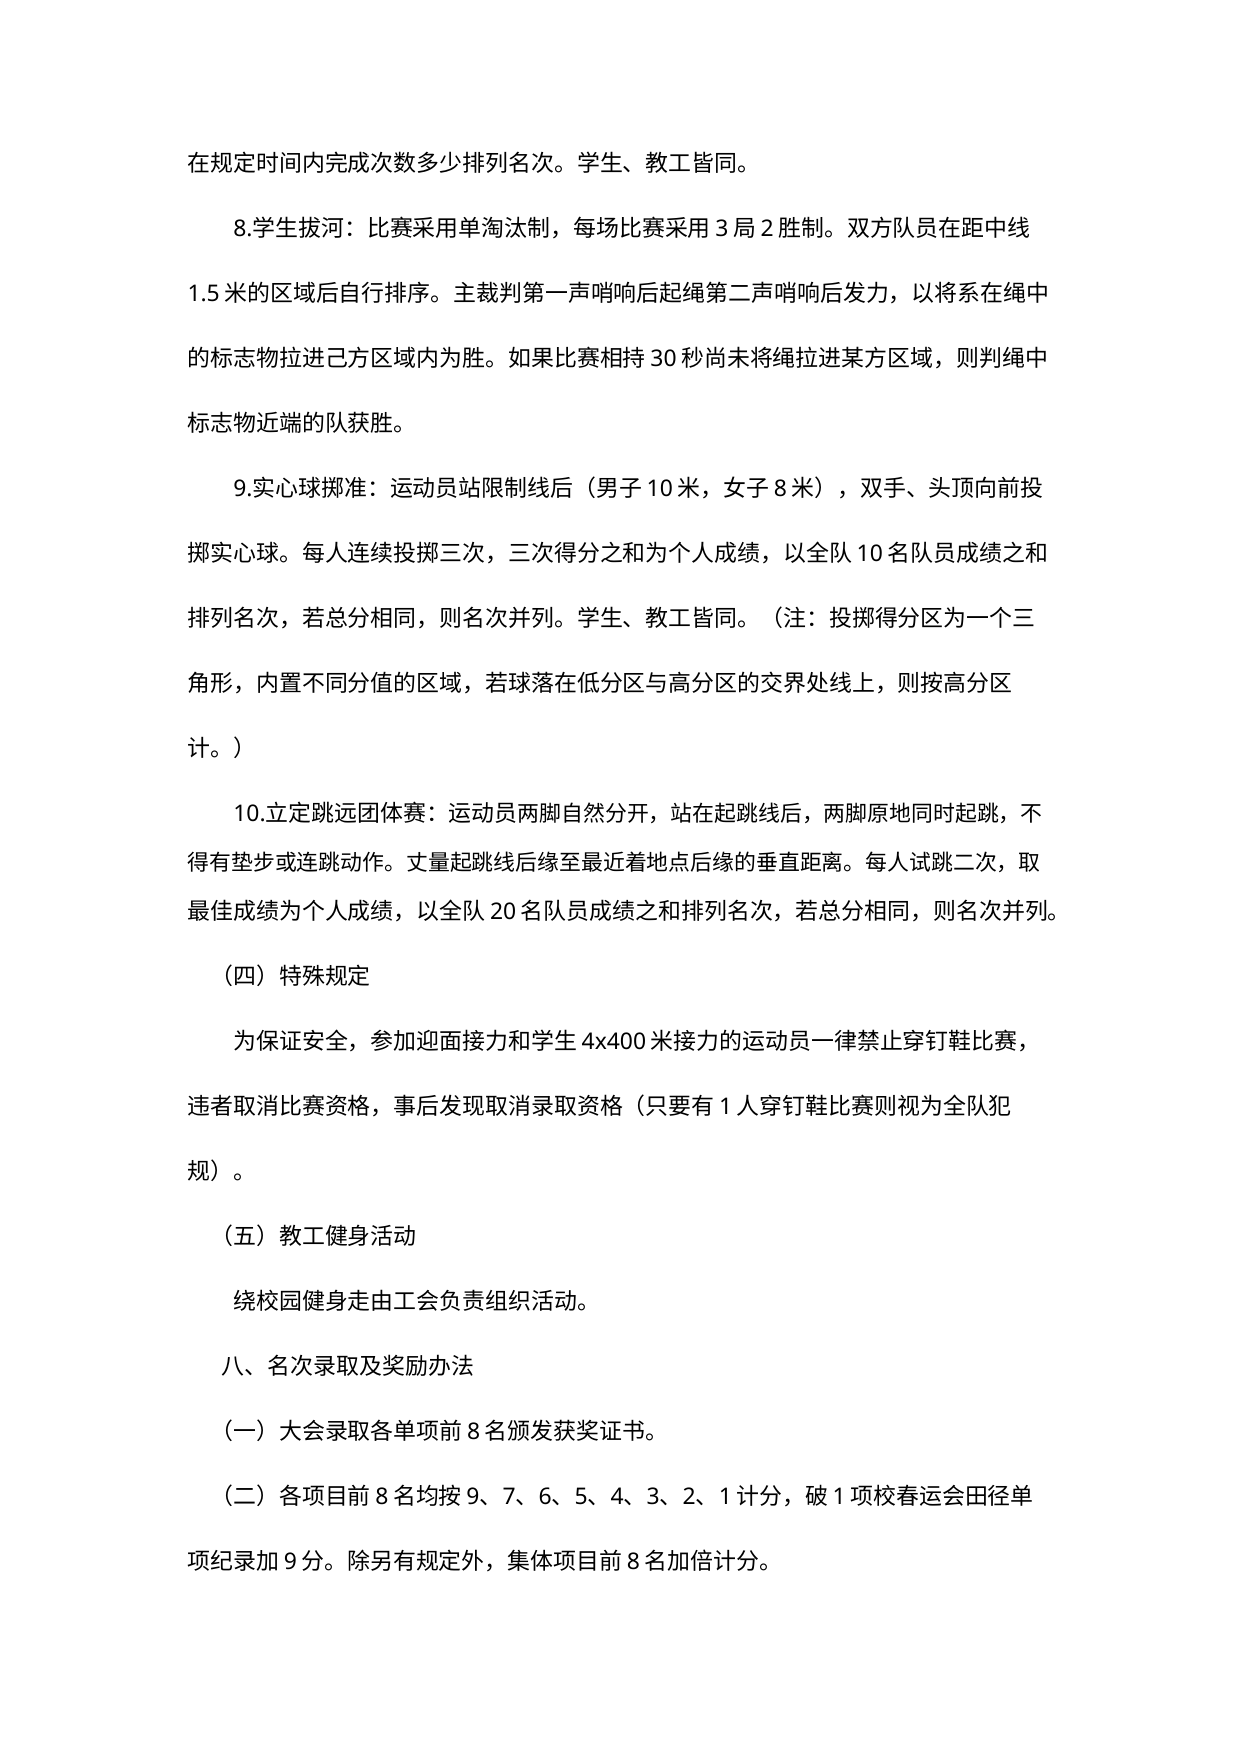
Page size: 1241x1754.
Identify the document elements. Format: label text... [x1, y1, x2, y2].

text 绕校园健身走由工会负责组织活动。 [187, 1267, 1053, 1332]
text 8.学生拔河：比赛采用单淘汰制，每场比赛采用3局2胜制。双方队员在距中线的区域后自行排序。主裁判第一声哨响后起绳第二声哨响后发力，以将系在绳中的标志物拉进己方区域内为胜。如果比赛相持30秒尚未将绳拉进某方区域，则判绳中标志物近端的队获胜。 [187, 194, 1053, 454]
text 八、名次录取及奖励办法 [187, 1332, 1053, 1397]
text （一）大会录取各单项前8名颁发获奖证书。 [187, 1397, 1053, 1462]
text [187, 129, 1053, 194]
text （五）教工健身活动 [187, 1202, 1053, 1267]
text 9.实心球掷准：运动员站限制线后（男子，女子），双手、头顶向前投掷实心球。每人连续投掷三次，三次得分之和为个人成绩，以全队10名队员成绩之和排列名次，若总分相同，则名次并列。学生、教工皆同。（注：投掷得分区为一个三角形，内置不同分值的区域，若球落在低分区与高分区的交界处线上，则按高分区计。） [187, 454, 1053, 779]
text 为保证安全，参加迎面接力和学生4x接力的运动员一律禁止穿钉鞋比赛，违者取消比赛资格，事后发现取消录取资格（只要有1人穿钉鞋比赛则视为全队犯规）。 [187, 1007, 1053, 1202]
text （二）各项目前8名均按9、7、6、5、4、3、2、1计分，破1项校春运会田径单项纪录加9分。除另有规定外，集体项目前8名加倍计分。 [187, 1462, 1053, 1592]
text 10.立定跳远团体赛：运动员两脚自然分开，站在起跳线后，两脚原地同时起跳，不得有垫步或连跳动作。丈量起跳线后缘至最近着地点后缘的垂直距离。每人试跳二次，取最佳成绩为个人成绩，以全队20名队员成绩之和排列名次，若总分相同，则名次并列。 [187, 779, 1053, 942]
text （四）特殊规定 [187, 942, 1053, 1007]
